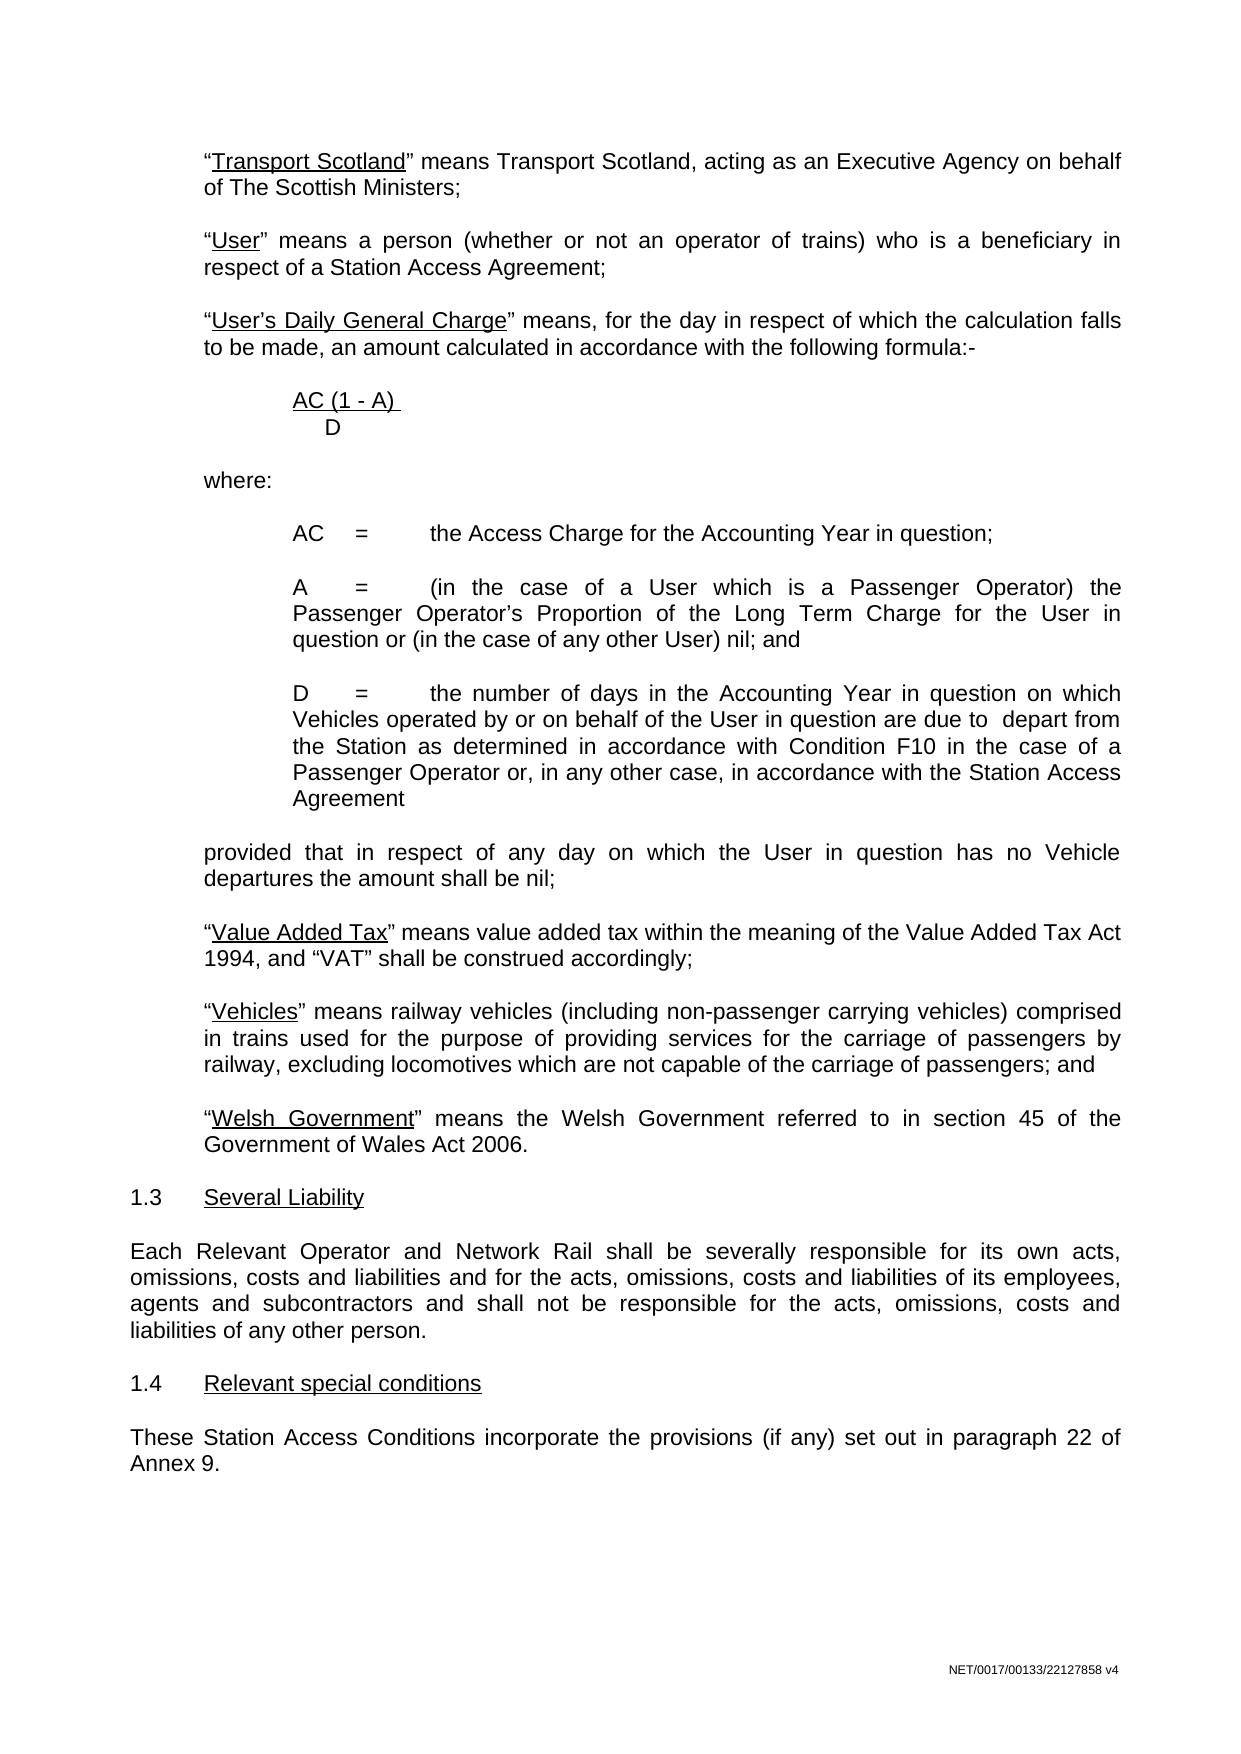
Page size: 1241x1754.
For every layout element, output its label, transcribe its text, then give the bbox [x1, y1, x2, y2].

text These Station Access Conditions incorporate the provisions (if any) set out in paragraph 22 of Annex 9. [130, 1424, 1122, 1476]
text “Transport Scotland” means Transport Scotland, acting as an Executive Agency on behalf of The Scottish Ministers; [130, 148, 1122, 200]
text “User” means a person (whether or not an operator of trains) who is a beneficiary in respect of a Station Access Agreement; [204, 227, 1122, 280]
text D = the number of days in the Accounting Year in question on which Vehicles operated by or on behalf of the User in question are due to depart from the Station as determined in accordance with Condition F10 in the case of a Passenger Operator or, in any other case, in accordance with the Station Access Agreement [130, 680, 1122, 812]
text where: [130, 467, 1122, 493]
text D [130, 413, 1122, 440]
text A = (in the case of a User which is a Passenger Operator) the Passenger Operator’s Proportion of the Long Term Charge for the User in question or (in the case of any other User) nil; and [130, 574, 1122, 653]
text AC = the Access Charge for the Accounting Year in question; [130, 520, 1122, 547]
text “Vehicles” means railway vehicles (including non-passenger carrying vehicles) comprised in trains used for the purpose of providing services for the carriage of passengers by railway, excluding locomotives which are not capable of the carriage of passengers; and [130, 998, 1122, 1077]
text “Welsh Government” means the Welsh Government referred to in section 45 of the Government of Wales Act 2006. [130, 1104, 1122, 1157]
text provided that in respect of any day on which the User in question has no Vehicle departures the amount shall be nil; [130, 839, 1122, 891]
text “Value Added Tax” means value added tax within the meaning of the Value Added Tax Act 1994, and “VAT” shall be construed accordingly; [130, 918, 1122, 971]
text 1.3 Several Liability [130, 1184, 1122, 1211]
text “User’s Daily General Charge” means, for the day in respect of which the calculation falls to be made, an amount calculated in accordance with the following formula:- [204, 307, 1122, 360]
text Each Relevant Operator and Network Rail shall be severally responsible for its own acts, omissions, costs and liabilities and for the acts, omissions, costs and liabilities of its employees, agents and subcontractors and shall not be responsible for the acts, omissions, costs and liabilities of any other person. [130, 1238, 1122, 1343]
text 1.4 Relevant special conditions [130, 1370, 1122, 1397]
text AC (1 - A) [130, 387, 1122, 413]
